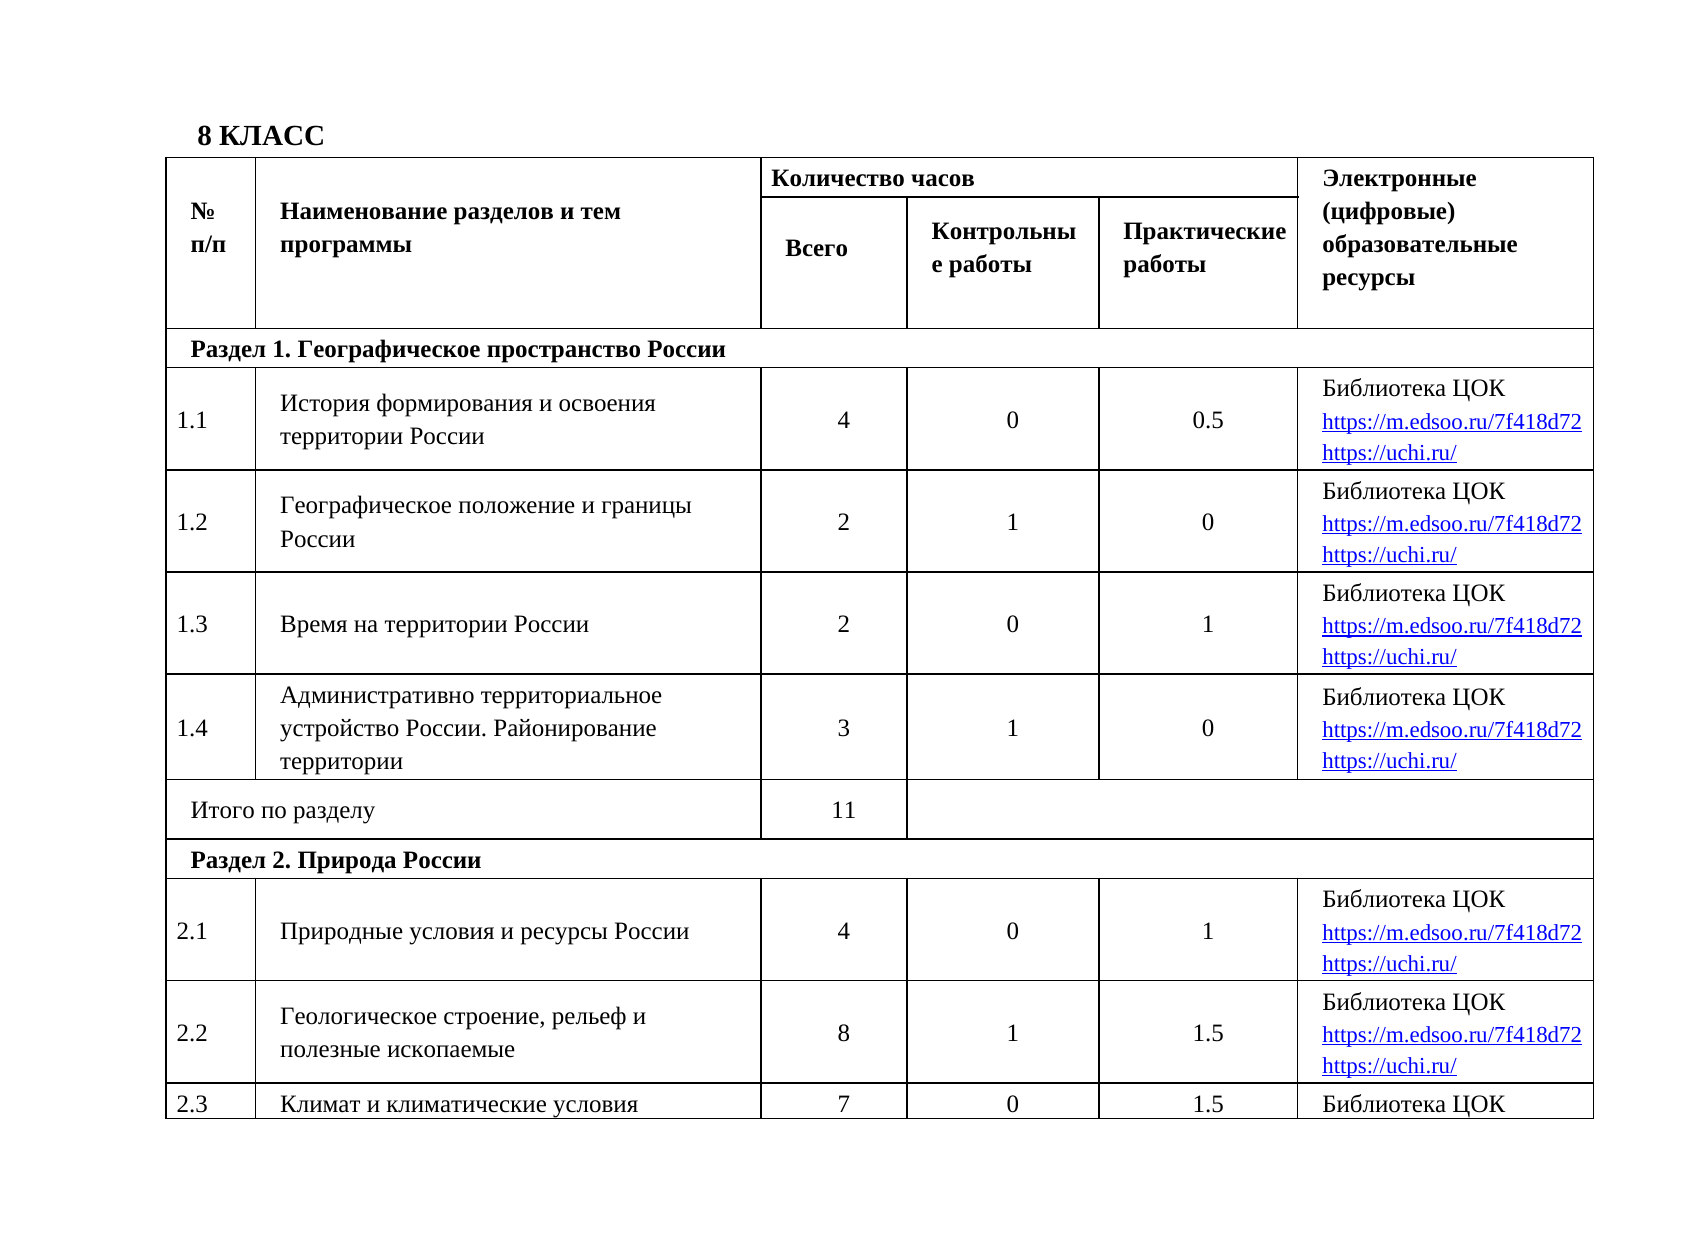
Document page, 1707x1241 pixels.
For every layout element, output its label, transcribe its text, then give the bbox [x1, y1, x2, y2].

table_cell 3 [762, 675, 906, 779]
table_cell 0.5 [1100, 368, 1297, 469]
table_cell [256, 1084, 760, 1117]
table_cell Библиотека ЦОК https://m.edsoo.ru/7f418d72 https://uchi.ru/ [1298, 879, 1593, 980]
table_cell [1298, 1084, 1593, 1117]
table_cell 1 [1100, 879, 1297, 980]
table_cell Всего [762, 198, 906, 327]
table_cell [908, 780, 1593, 838]
table_cell 1.2 [167, 471, 255, 571]
table_cell Итого по разделу [167, 780, 760, 838]
table_cell 0 [908, 1084, 1098, 1117]
table_cell Административно территориальное устройство России. Районирование территории [256, 675, 760, 779]
table_cell 1.5 [1100, 1084, 1297, 1117]
table_cell 1.5 [1100, 981, 1297, 1082]
table_cell История формирования и освоения территории России [256, 368, 760, 469]
text 8 КЛАСС [190, 118, 1618, 152]
table_cell Библиотека ЦОК https://m.edsoo.ru/7f418d72 https://uchi.ru/ [1298, 368, 1593, 469]
table_cell 8 [762, 981, 906, 1082]
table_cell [1298, 981, 1593, 1082]
table_cell 1 [908, 675, 1098, 779]
table_cell 0 [908, 573, 1098, 673]
table_cell 4 [762, 368, 906, 469]
table_cell 1 [908, 981, 1098, 1082]
table_cell 0 [908, 368, 1098, 469]
table_cell 0 [908, 879, 1098, 980]
table_cell 2 [762, 573, 906, 673]
table_cell 4 [762, 879, 906, 980]
table_header Электронные (цифровые) образовательные ресурсы [1298, 158, 1593, 327]
table_cell 0 [1100, 471, 1297, 571]
table_cell 1 [1100, 573, 1297, 673]
table_header № п/п [167, 158, 255, 327]
table_cell 2.2 [167, 981, 255, 1082]
table_cell Время на территории России [256, 573, 760, 673]
table_cell 2.3 [167, 1084, 255, 1117]
table_cell Библиотека ЦОК https://m.edsoo.ru/7f418d72 https://uchi.ru/ [1298, 573, 1593, 673]
table_cell Библиотека ЦОК https://m.edsoo.ru/7f418d72 https://uchi.ru/ [1298, 471, 1593, 571]
table_cell Библиотека ЦОК https://m.edsoo.ru/7f418d72 https://uchi.ru/ [1298, 675, 1593, 779]
table_header Количество часов [762, 158, 1297, 196]
table_cell Раздел 2. Природа России [167, 840, 1593, 878]
table_cell Практические работы [1100, 198, 1297, 327]
table_cell Географическое положение и границы России [256, 471, 760, 571]
table_cell Природные условия и ресурсы России [256, 879, 760, 980]
table_cell 1 [908, 471, 1098, 571]
table_cell 2.1 [167, 879, 255, 980]
table_header Наименование разделов и тем программы [256, 158, 760, 327]
table_cell Контрольные работы [908, 198, 1098, 327]
table_cell Раздел 1. Географическое пространство России [167, 329, 1593, 367]
table_cell 7 [762, 1084, 906, 1117]
table_cell Геологическое строение, рельеф и полезные ископаемые [256, 981, 760, 1082]
table_cell 1.3 [167, 573, 255, 673]
table_cell 1.1 [167, 368, 255, 469]
table_cell 1.4 [167, 675, 255, 779]
table_cell 11 [762, 780, 906, 838]
table_cell 0 [1100, 675, 1297, 779]
table_cell 2 [762, 471, 906, 571]
